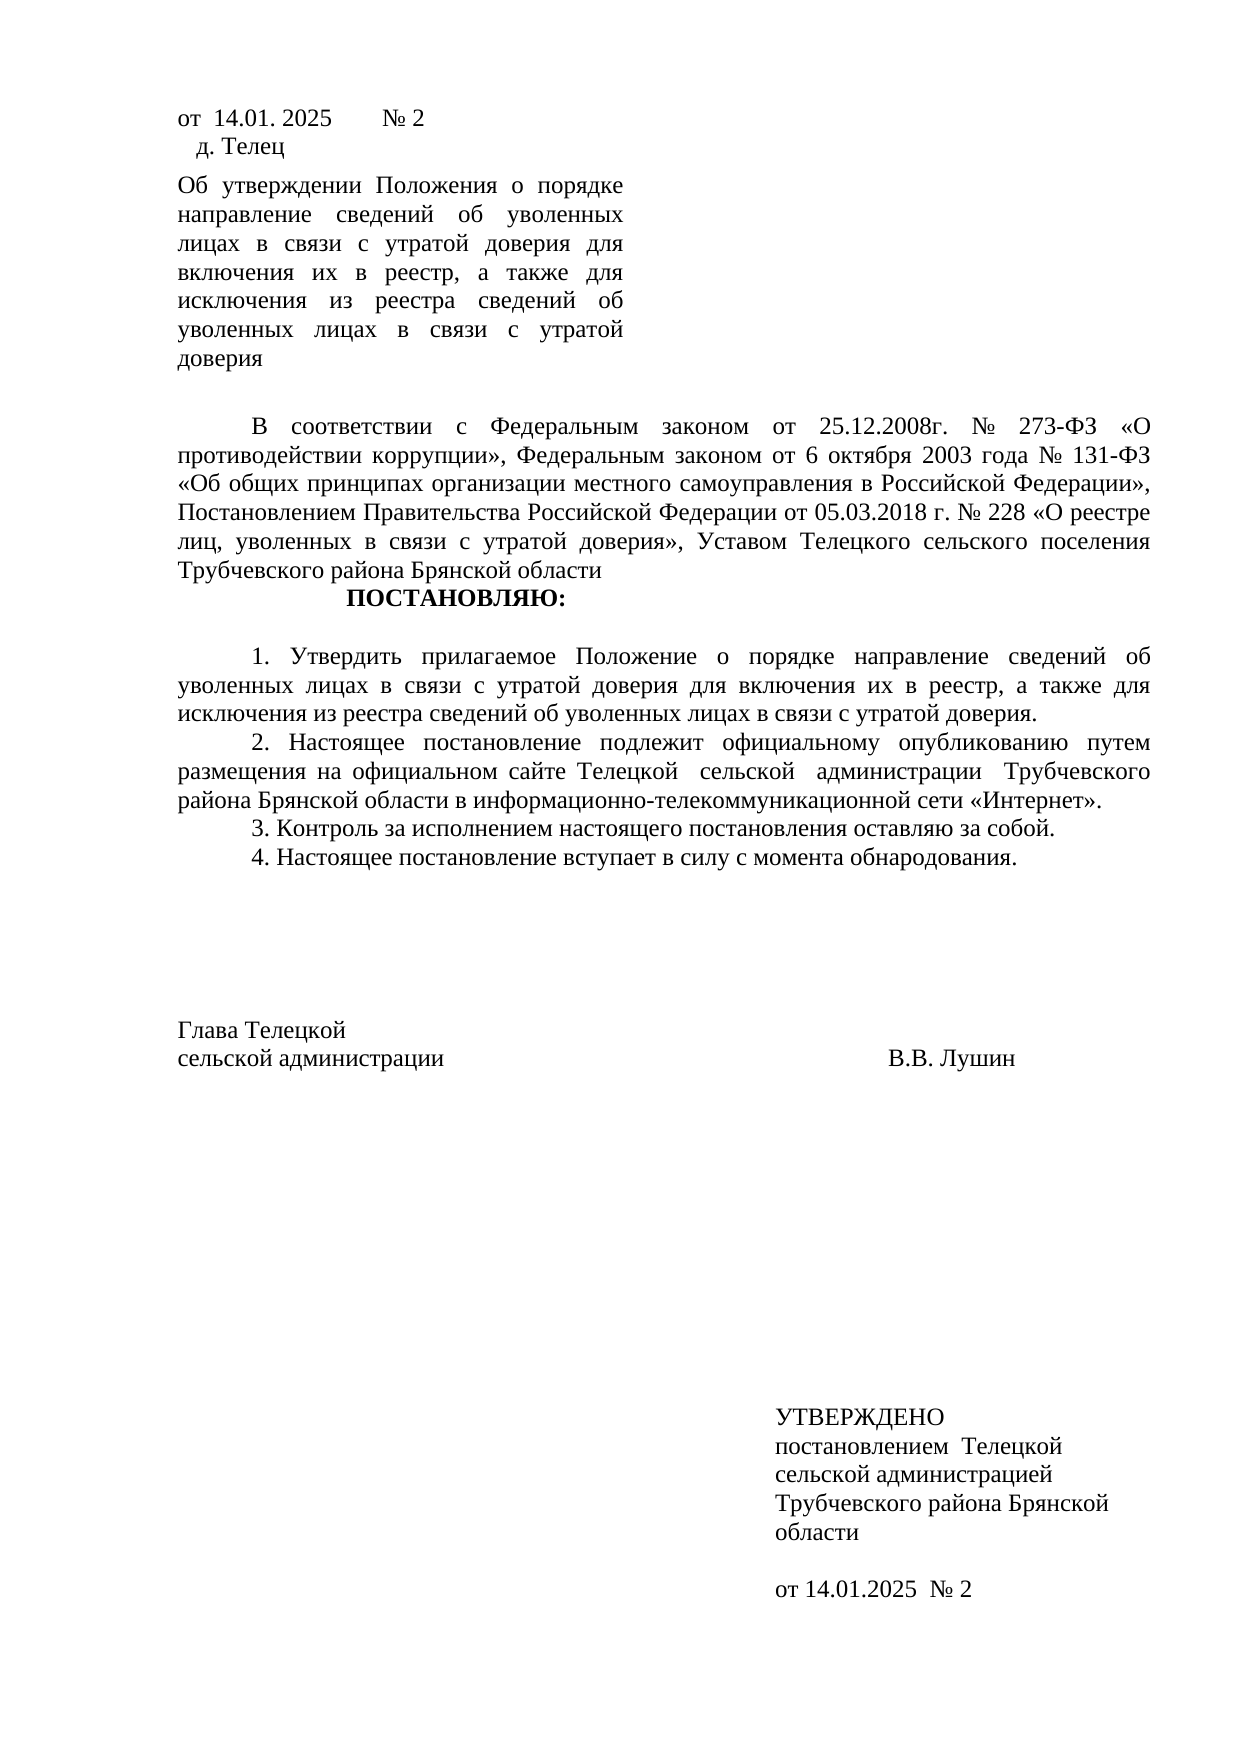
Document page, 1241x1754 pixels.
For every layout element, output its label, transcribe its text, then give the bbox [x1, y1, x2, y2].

text от 14.01. 2025 № 2 [177, 103, 1152, 131]
text 4. Настоящее постановление вступает в силу с момента обнародования. [177, 842, 1152, 871]
text Глава Телецкой [177, 1015, 1152, 1043]
text сельской администрации В.В. Лушин [177, 1043, 1152, 1072]
text В соответствии с Федеральным законом от 25.12.2008г. № 273-ФЗ «О противодействии коррупции», Федеральным законом от 6 октября 2003 года № 131-ФЗ «Об общих принципах организации местного самоуправления в Российской Федерации», Постановлением Правительства Российской Федерации от 05.03.2018 г. № 228 «О реестре лиц, уволенных в связи с утратой доверия», Уставом Телецкого сельского поселения Трубчевского района Брянской области [177, 411, 1152, 583]
text 3. Контроль за исполнением настоящего постановления оставляю за собой. [177, 813, 1152, 842]
text д. Телец [177, 131, 1152, 160]
text ПОСТАНОВЛЯЮ: [177, 583, 1152, 612]
text 2. Настоящее постановление подлежит официальному опубликованию путем размещения на официальном сайте Телецкой сельской администрации Трубчевского района Брянской области в информационно-телекоммуникационной сети «Интернет». [177, 727, 1152, 813]
text 1. Утвердить прилагаемое Положение о порядке направление сведений об уволенных лицах в связи с утратой доверия для включения их в реестр, а также для исключения из реестра сведений об уволенных лицах в связи с утратой доверия. [177, 641, 1152, 727]
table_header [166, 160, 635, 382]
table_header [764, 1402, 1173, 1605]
